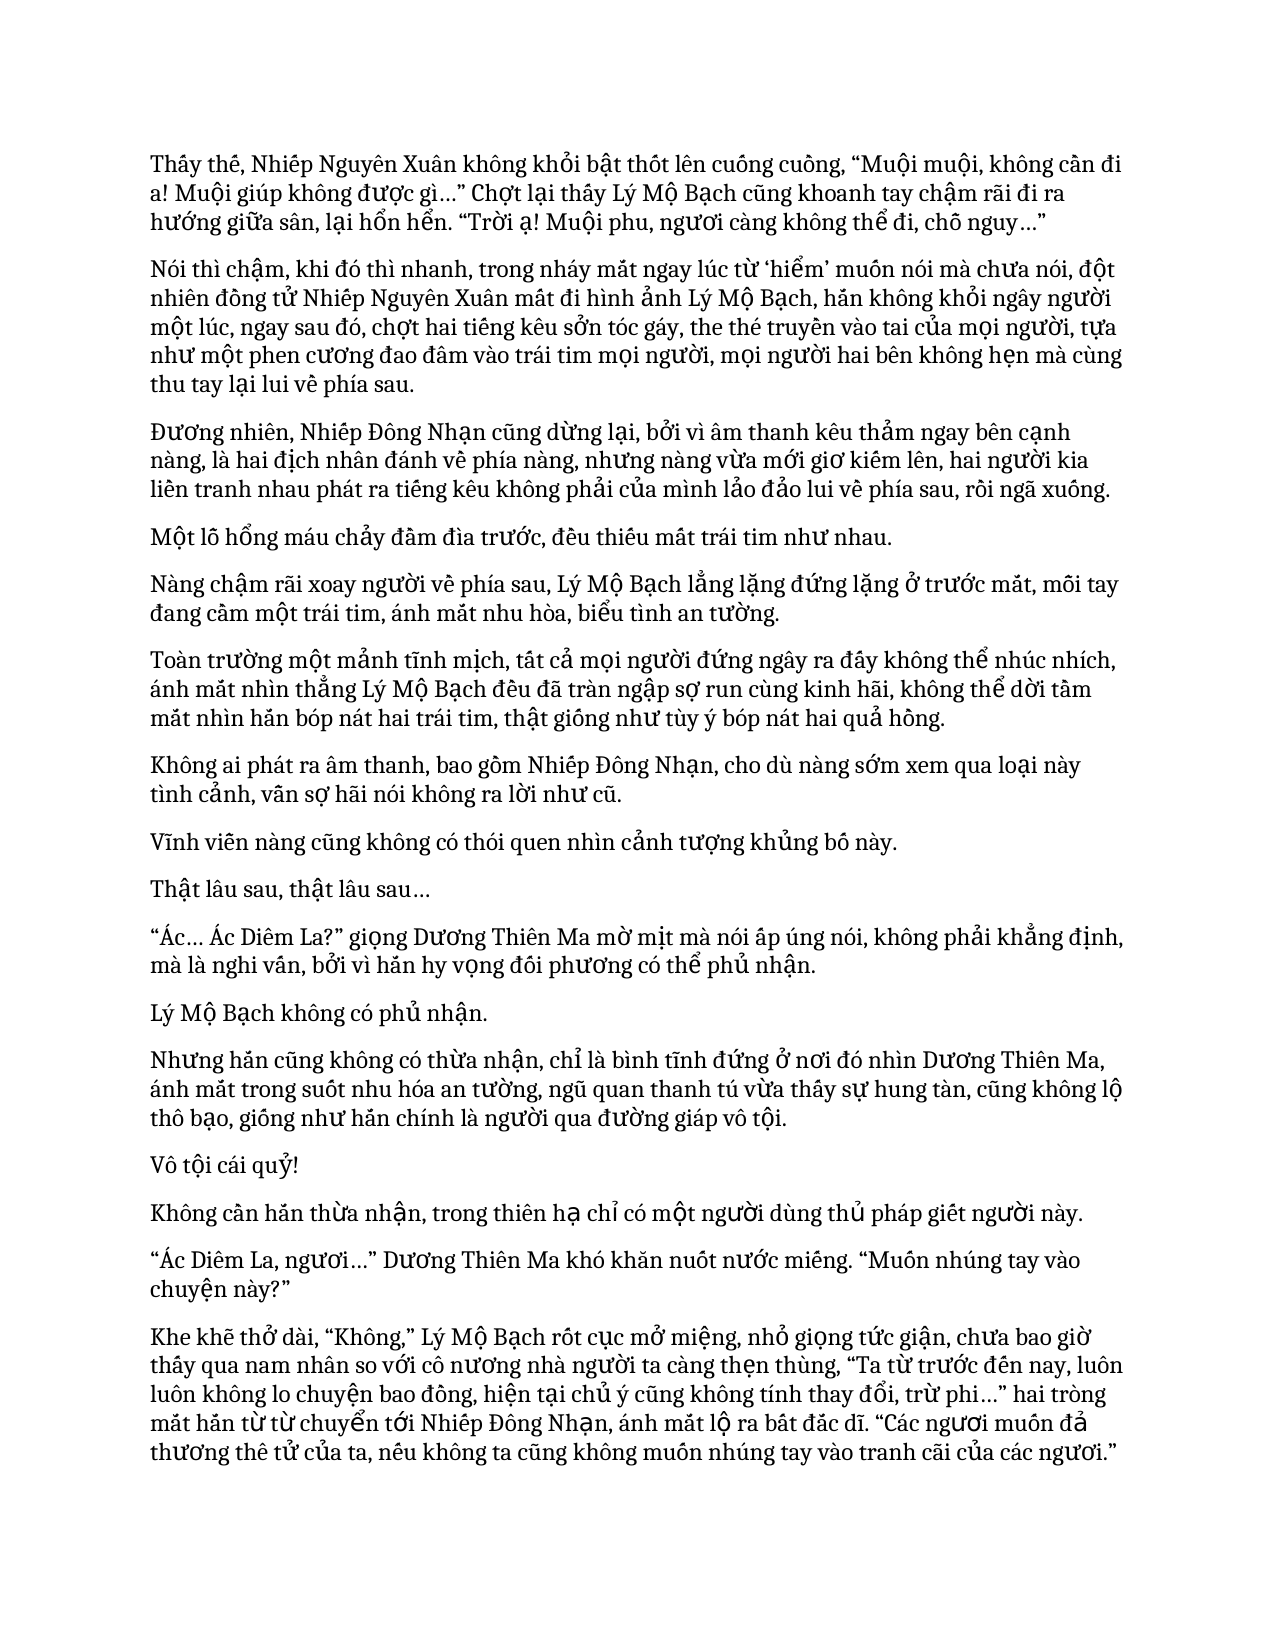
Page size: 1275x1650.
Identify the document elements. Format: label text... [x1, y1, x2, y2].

text Nói thì chậm, khi đó thì nhanh, trong nháy mắt ngay lúc từ ‘hiểm’ muốn nói mà chưa nói, đột nhiên đồng tử Nhiếp Nguyên Xuân mất đi hình ảnh Lý Mộ Bạch, hắn không khỏi ngây người một lúc, ngay sau đó, chợt hai tiếng kêu sởn tóc gáy, the thé truyền vào tai của mọi người, tựa như một phen cương đao đâm vào trái tim mọi người, mọi người hai bên không hẹn mà cùng thu tay lại lui về phía sau. [150, 255, 1125, 399]
text Toàn trường một mảnh tĩnh mịch, tất cả mọi người đứng ngây ra đấy không thể nhúc nhích, ánh mắt nhìn thẳng Lý Mộ Bạch đều đã tràn ngập sợ run cùng kinh hãi, không thể dời tầm mắt nhìn hắn bóp nát hai trái tim, thật giống như tùy ý bóp nát hai quả hồng. [150, 646, 1125, 732]
text Vĩnh viễn nàng cũng không có thói quen nhìn cảnh tượng khủng bố này. [150, 827, 1125, 856]
text Nàng chậm rãi xoay người về phía sau, Lý Mộ Bạch lẳng lặng đứng lặng ở trước mắt, mỗi tay đang cầm một trái tim, ánh mắt nhu hòa, biểu tình an tường. [150, 570, 1125, 627]
text Một lỗ hổng máu chảy đầm đìa trước, đều thiếu mất trái tim như nhau. [150, 522, 1125, 551]
text Vô tội cái quỷ! [150, 1151, 1125, 1180]
text Lý Mộ Bạch không có phủ nhận. [150, 999, 1125, 1027]
text “Ác… Ác Diêm La?” giọng Dương Thiên Ma mờ mịt mà nói ấp úng nói, không phải khẳng định, mà là nghi vấn, bởi vì hắn hy vọng đối phương có thể phủ nhận. [150, 922, 1125, 980]
text Thật lâu sau, thật lâu sau… [150, 875, 1125, 904]
text Không ai phát ra âm thanh, bao gồm Nhiếp Đông Nhạn, cho dù nàng sớm xem qua loại này tình cảnh, vẫn sợ hãi nói không ra lời như cũ. [150, 751, 1125, 809]
text Đương nhiên, Nhiếp Đông Nhạn cũng dừng lại, bởi vì âm thanh kêu thảm ngay bên cạnh nàng, là hai địch nhân đánh về phía nàng, nhưng nàng vừa mới giơ kiếm lên, hai người kia liền tranh nhau phát ra tiếng kêu không phải của mình lảo đảo lui về phía sau, rồi ngã xuống. [150, 417, 1125, 504]
text Nhưng hắn cũng không có thừa nhận, chỉ là bình tĩnh đứng ở nơi đó nhìn Dương Thiên Ma, ánh mắt trong suốt nhu hóa an tường, ngũ quan thanh tú vừa thấy sự hung tàn, cũng không lộ thô bạo, giống như hắn chính là người qua đường giáp vô tội. [150, 1046, 1125, 1132]
text Thấy thế, Nhiếp Nguyên Xuân không khỏi bật thốt lên cuống cuồng, “Muội muội, không cần đi a! Muội giúp không được gì…” Chợt lại thấy Lý Mộ Bạch cũng khoanh tay chậm rãi đi ra hướng giữa sân, lại hổn hển. “Trời ạ! Muội phu, ngươi càng không thể đi, chỗ nguy…” [150, 150, 1125, 236]
text Không cần hắn thừa nhận, trong thiên hạ chỉ có một người dùng thủ pháp giết người này. [150, 1199, 1125, 1227]
text Khe khẽ thở dài, “Không,” Lý Mộ Bạch rốt cục mở miệng, nhỏ giọng tức giận, chưa bao giờ thấy qua nam nhân so với cô nương nhà người ta càng thẹn thùng, “Ta từ trước đến nay, luôn luôn không lo chuyện bao đồng, hiện tại chủ ý cũng không tính thay đổi, trừ phi…” hai tròng mắt hắn từ từ chuyển tới Nhiếp Đông Nhạn, ánh mắt lộ ra bất đắc dĩ. “Các ngươi muốn đả thương thê tử của ta, nếu không ta cũng không muốn nhúng tay vào tranh cãi của các ngươi.” [150, 1322, 1125, 1466]
text “Ác Diêm La, ngươi…” Dương Thiên Ma khó khăn nuốt nước miếng. “Muốn nhúng tay vào chuyện này?” [150, 1246, 1125, 1304]
